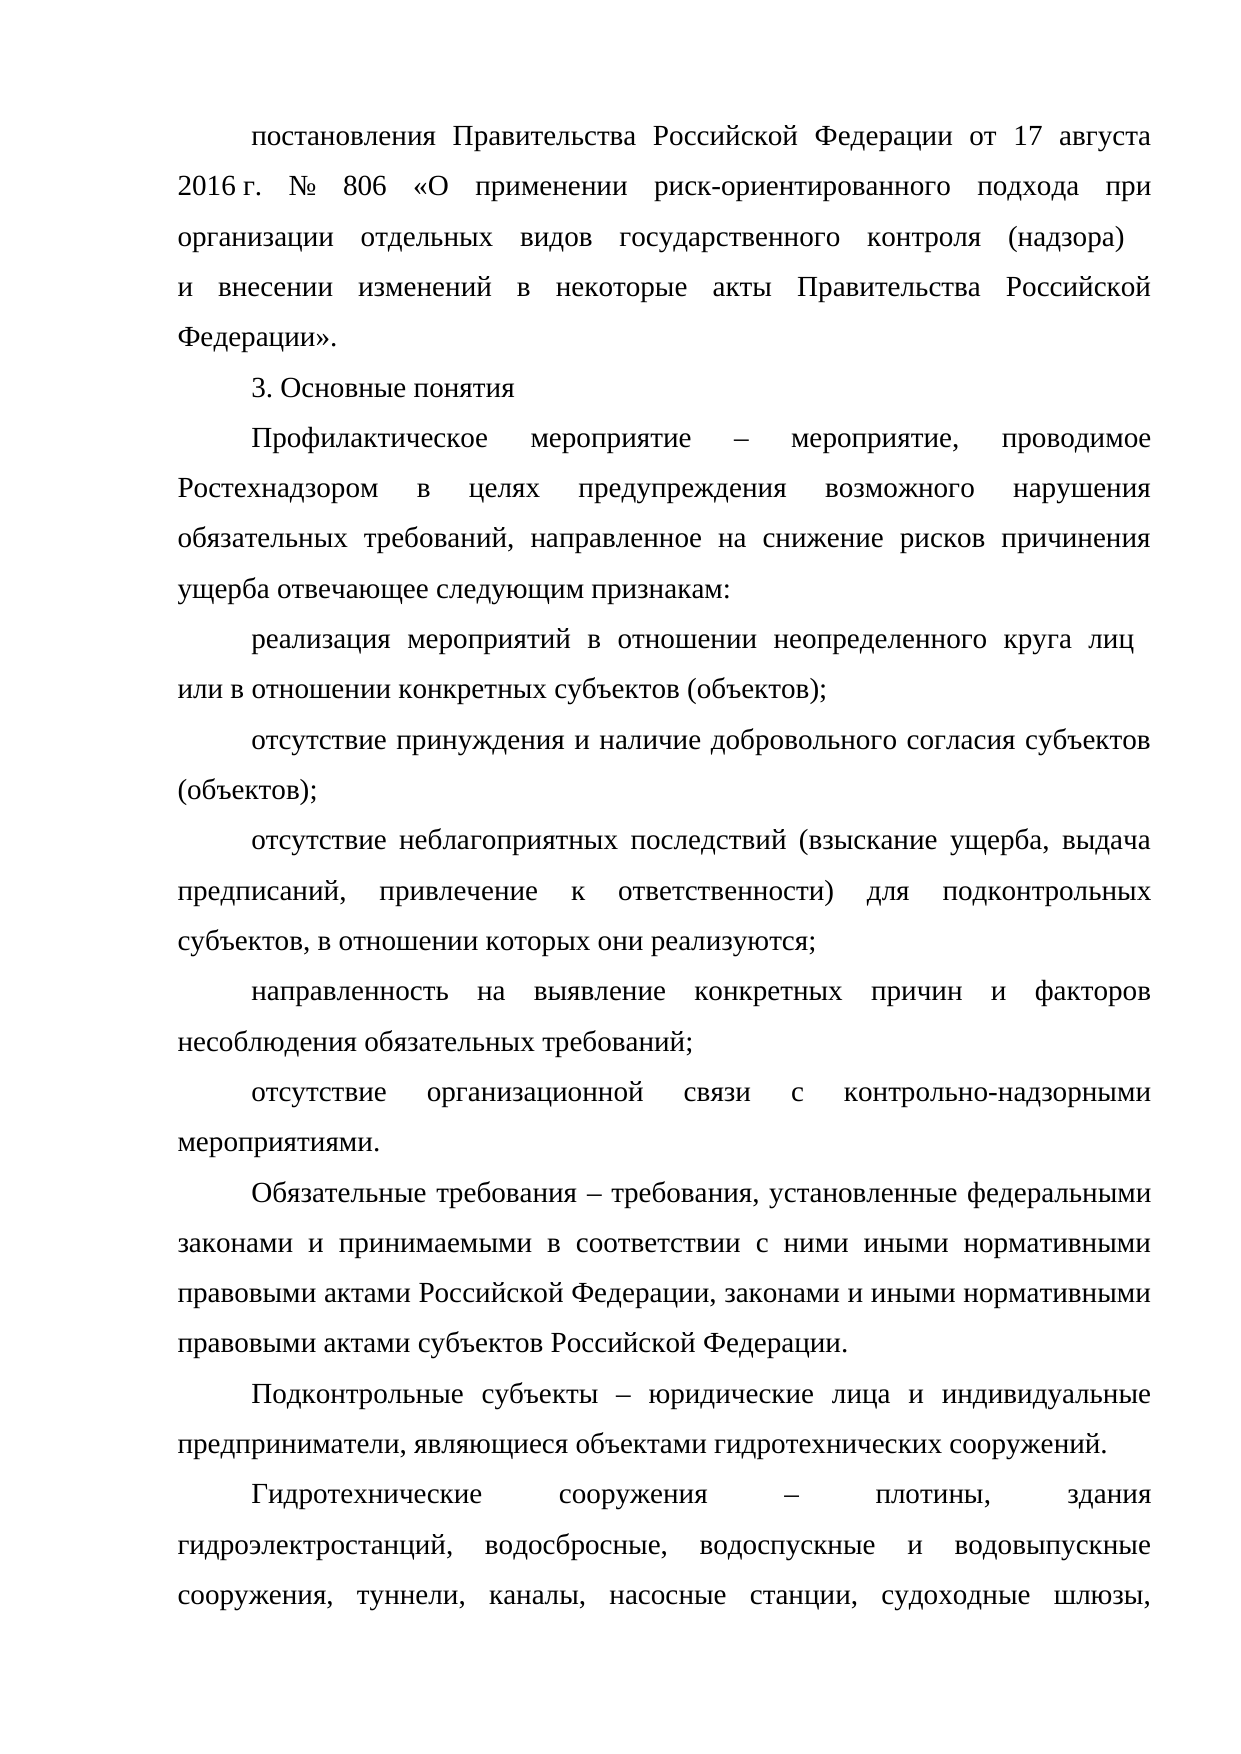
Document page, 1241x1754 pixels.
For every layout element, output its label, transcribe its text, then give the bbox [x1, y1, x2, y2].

text постановления Правительства Российской Федерации от 17 августа 2016 г. № 806 «О применении риск-ориентированного подхода при организации отдельных видов государственного контроля (надзора) и внесении изменений в некоторые акты Правительства Российской Федерации». [177, 118, 1152, 353]
text 3. Основные понятия [177, 370, 1152, 403]
text отсутствие принуждения и наличие добровольного согласия субъектов (объектов); [177, 722, 1152, 806]
text Обязательные требования – требования, установленные федеральными законами и принимаемыми в соответствии с ними иными нормативными правовыми актами Российской Федерации, законами и иными нормативными правовыми актами субъектов Российской Федерации. [177, 1175, 1152, 1359]
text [177, 1477, 1152, 1611]
text направленность на выявление конкретных причин и факторов несоблюдения обязательных требований; [177, 973, 1152, 1057]
text реализация мероприятий в отношении неопределенного круга лиц или в отношении конкретных субъектов (объектов); [177, 621, 1152, 705]
text отсутствие организационной связи с контрольно-надзорными мероприятиями. [177, 1074, 1152, 1158]
text Подконтрольные субъекты – юридические лица и индивидуальные предприниматели, являющиеся объектами гидротехнических сооружений. [177, 1376, 1152, 1460]
text Профилактическое мероприятие – мероприятие, проводимое Ростехнадзором в целях предупреждения возможного нарушения обязательных требований, направленное на снижение рисков причинения ущерба отвечающее следующим признакам: [177, 420, 1152, 604]
text отсутствие неблагоприятных последствий (взыскание ущерба, выдача предписаний, привлечение к ответственности) для подконтрольных субъектов, в отношении которых они реализуются; [177, 822, 1152, 957]
